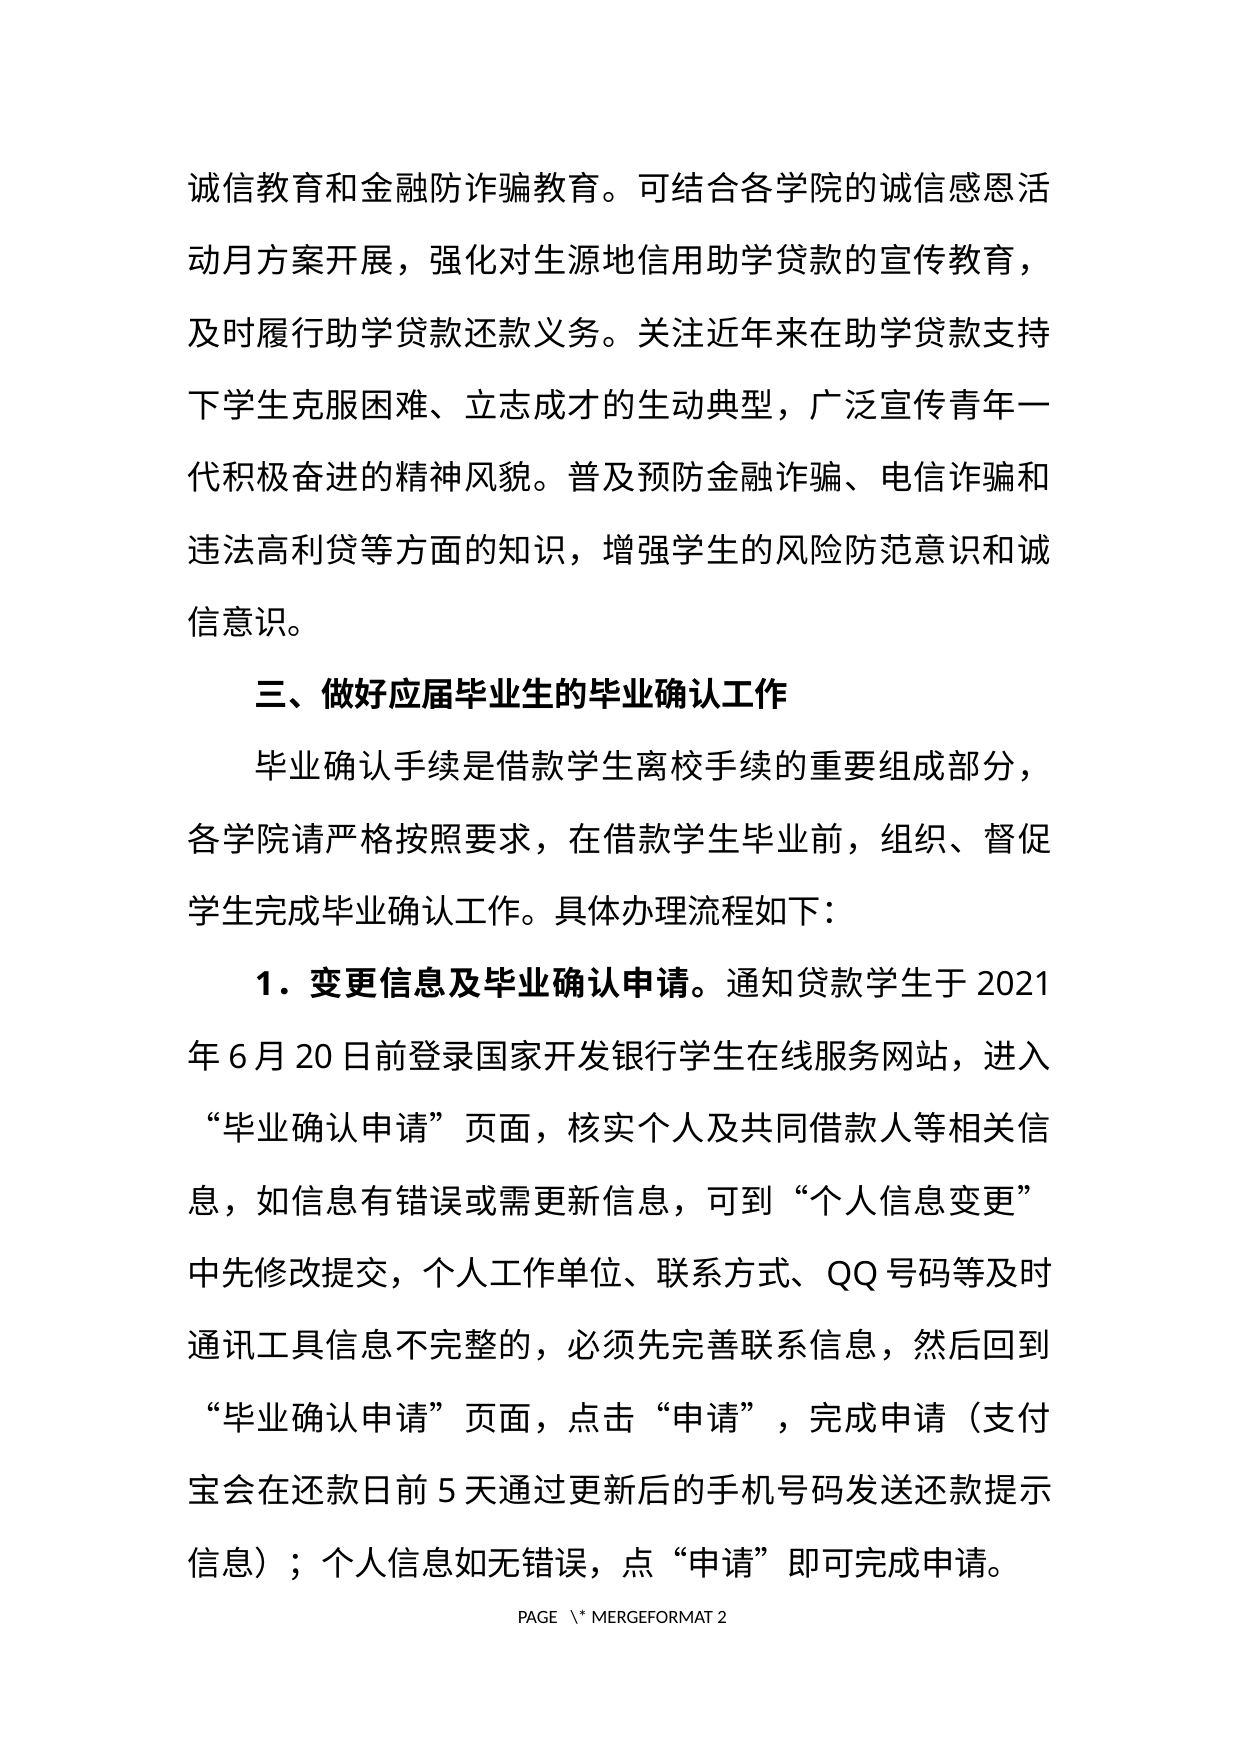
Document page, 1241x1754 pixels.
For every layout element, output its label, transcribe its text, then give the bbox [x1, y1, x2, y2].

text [187, 162, 1053, 644]
text 1．变更信息及毕业确认申请。通知贷款学生于2021年6月20日前登录国家开发银行学生在线服务网站，进入“毕业确认申请”页面，核实个人及共同借款人等相关信息，如信息有错误或需更新信息，可到“个人信息变更”中先修改提交，个人工作单位、联系方式、QQ号码等及时通讯工具信息不完整的，必须先完善联系信息，然后回到“毕业确认申请”页面，点击“申请”，完成申请（支付宝会在还款日前5天通过更新后的手机号码发送还款提示信息）；个人信息如无错误，点“申请”即可完成申请。 [187, 957, 1053, 1584]
text 毕业确认手续是借款学生离校手续的重要组成部分，各学院请严格按照要求，在借款学生毕业前，组织、督促学生完成毕业确认工作。具体办理流程如下： [187, 740, 1053, 933]
text 三、做好应届毕业生的毕业确认工作 [187, 668, 1053, 716]
